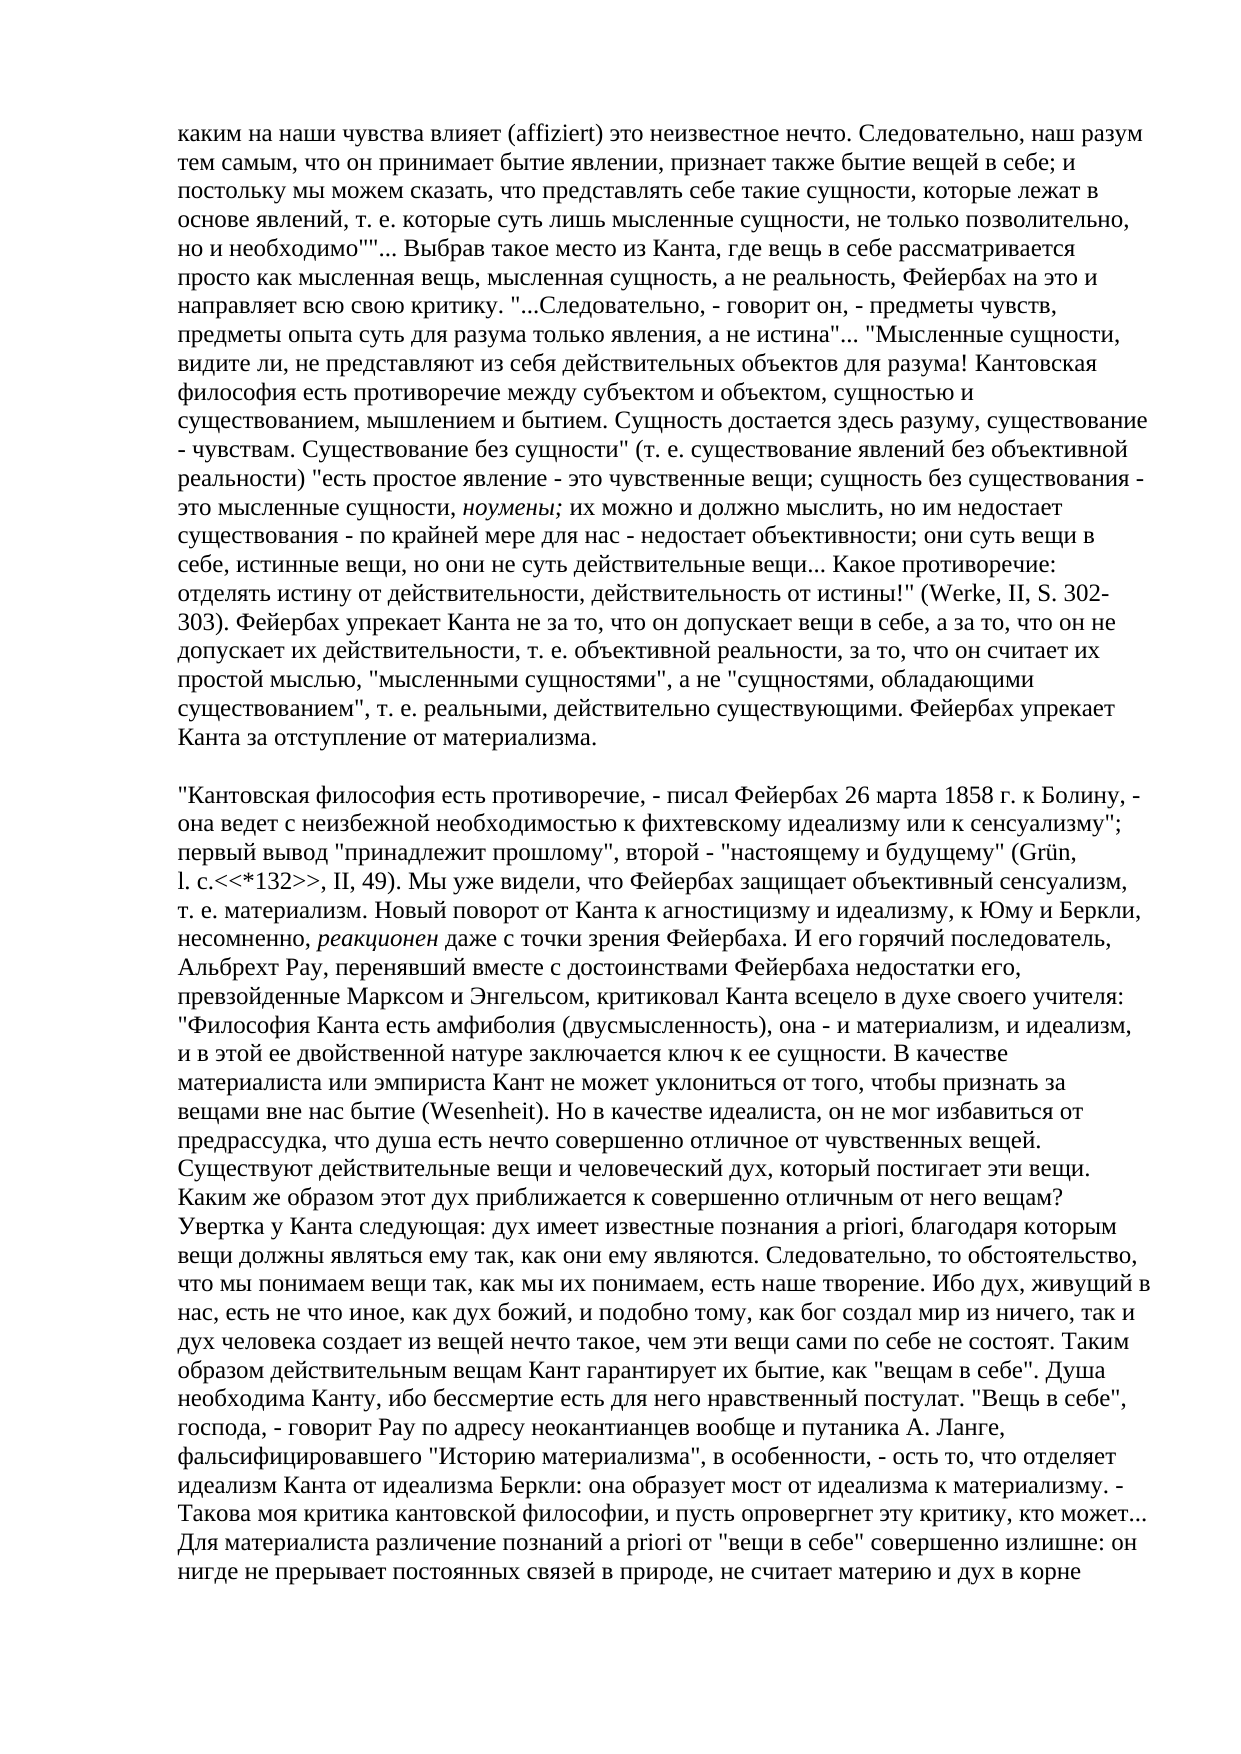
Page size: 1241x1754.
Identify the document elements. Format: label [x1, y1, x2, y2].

text [177, 780, 1152, 1585]
text [177, 118, 1152, 751]
